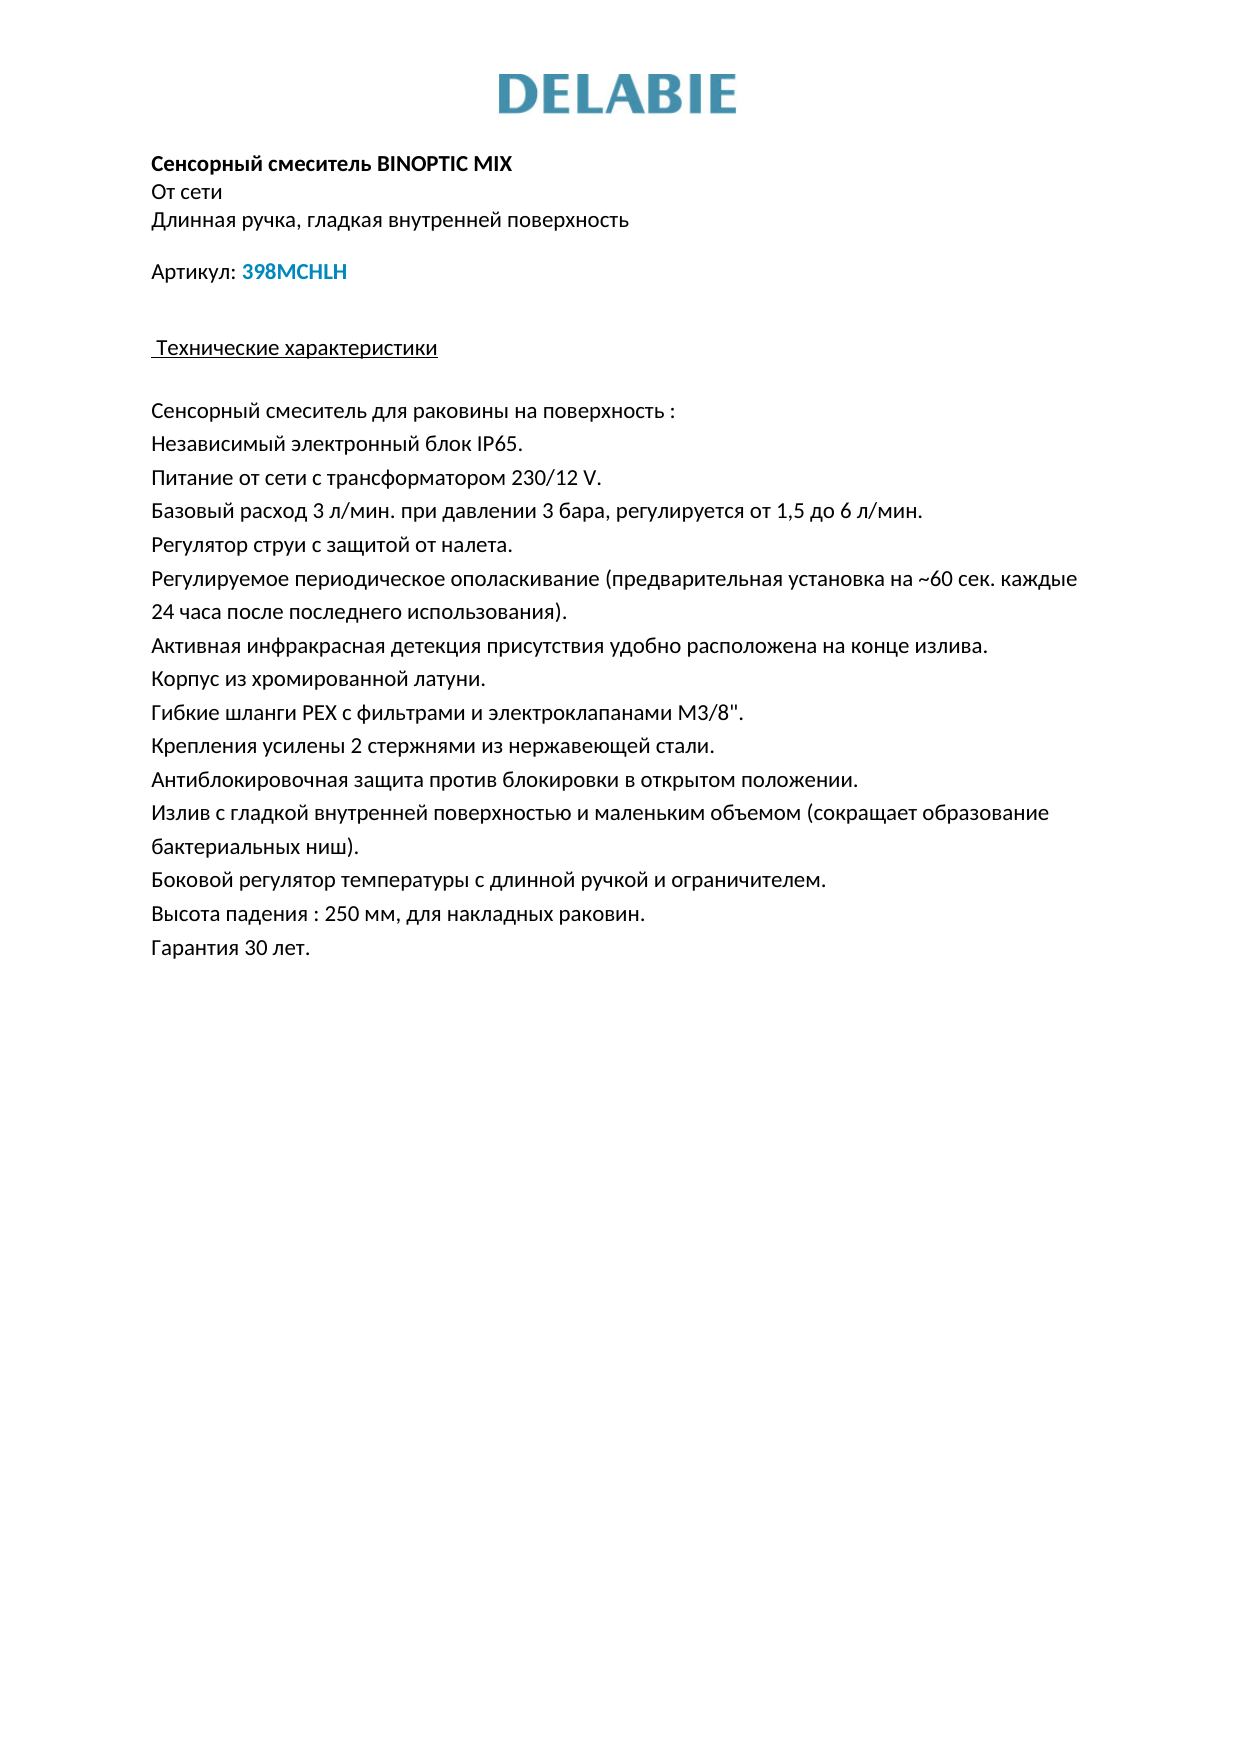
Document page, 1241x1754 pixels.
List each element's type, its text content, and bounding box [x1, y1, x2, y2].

text Сенсорный смеситель для раковины на поверхность : [151, 396, 1084, 424]
text Базовый расход 3 л/мин. при давлении 3 бара, регулируется от 1,5 до 6 л/мин. [151, 497, 1084, 525]
text Сенсорный смеситель BINOPTIC MIX [151, 149, 1084, 177]
text Длинная ручка, гладкая внутренней поверхность [151, 205, 1084, 233]
text Независимый электронный блок IP65. [151, 429, 1084, 458]
text Боковой регулятор температуры с длинной ручкой и ограничителем. [151, 866, 1084, 894]
text Антиблокировочная защита против блокировки в открытом положении. [151, 765, 1084, 793]
text Крепления усилены 2 стержнями из нержавеющей стали. [151, 731, 1084, 759]
text Регулируемое периодическое ополаскивание (предварительная установка на ~60 сек. каждые 24 часа после последнего использования). [151, 564, 1084, 625]
text Гибкие шланги PEX с фильтрами и электроклапанами M3/8". [151, 698, 1084, 726]
text От сети [151, 177, 1084, 205]
text Регулятор струи с защитой от налета. [151, 530, 1084, 558]
text Активная инфракрасная детекция присутствия удобно расположена на конце излива. [151, 631, 1084, 659]
text Питание от сети с трансформатором 230/12 V. [151, 463, 1084, 491]
text Гарантия 30 лет. [151, 933, 1084, 961]
text Высота падения : 250 мм, для накладных раковин. [151, 899, 1084, 927]
text Артикул: 398MCHLH [151, 257, 1084, 285]
picture [497, 74, 738, 114]
text Излив с гладкой внутренней поверхностью и маленьким объемом (сокращает образование бактериальных ниш). [151, 798, 1084, 860]
text Корпус из хромированной латуни. [151, 664, 1084, 692]
text Технические характеристики [151, 333, 1084, 361]
